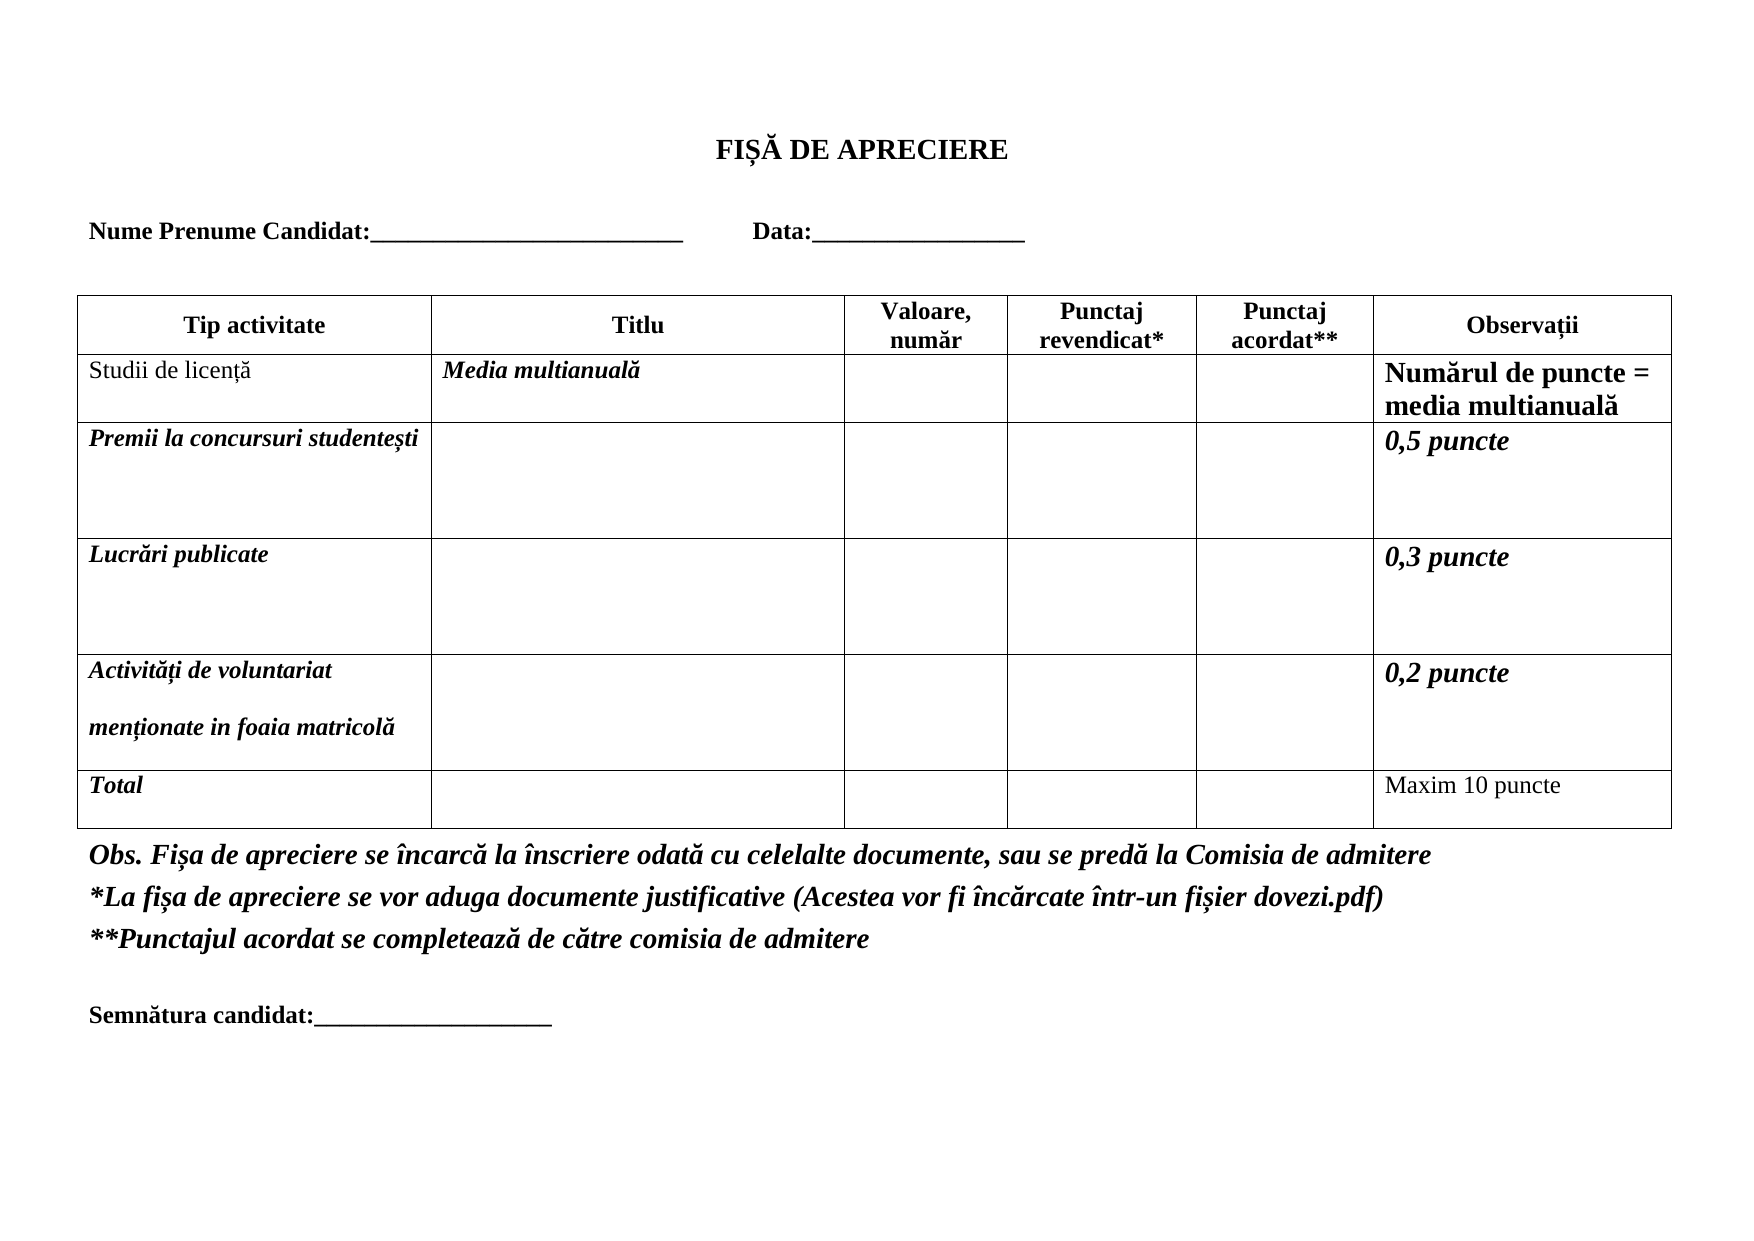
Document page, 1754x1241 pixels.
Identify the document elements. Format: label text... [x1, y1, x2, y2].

text *La fișa de apreciere se vor aduga documente justificative (Acestea vor fi încărcate într-un fișier dovezi.pdf) [89, 879, 1636, 913]
table_cell [1008, 655, 1196, 769]
table_cell [1197, 539, 1373, 654]
table_header Punctaj acordat** [1197, 296, 1373, 354]
text **Punctajul acordat se completează de către comisia de admitere [89, 921, 1636, 955]
table_cell [432, 423, 844, 538]
text Obs. Fișa de apreciere se încarcă la înscriere odată cu celelalte documente, sau se predă la Comisia de admitere [89, 837, 1636, 871]
table_cell [1197, 423, 1373, 538]
table_cell Studii de licență [78, 355, 431, 422]
table_cell [1197, 355, 1373, 422]
table_cell Numărul de puncte = media multianuală [1374, 355, 1671, 422]
table_cell 0,5 puncte [1374, 423, 1671, 538]
table_cell [845, 355, 1007, 422]
table_cell Media multianuală [432, 355, 844, 422]
table_cell [1197, 771, 1373, 828]
table_cell [845, 423, 1007, 538]
table_cell Maxim 10 puncte [1374, 771, 1671, 828]
table_header Valoare, număr [845, 296, 1007, 354]
text Nume Prenume Candidat:_________________________ Data:_________________ [89, 216, 1636, 245]
table_cell Activități de voluntariat menționate in foaia matricolă [78, 655, 431, 769]
table_cell Premii la concursuri studentești [78, 423, 431, 538]
text Semnătura candidat:___________________ [89, 1000, 1636, 1029]
table_cell Lucrări publicate [78, 539, 431, 654]
table_cell [1008, 423, 1196, 538]
table_cell 0,3 puncte [1374, 539, 1671, 654]
table_cell [845, 655, 1007, 769]
table_cell 0,2 puncte [1374, 655, 1671, 769]
table_cell [1008, 355, 1196, 422]
table_cell [432, 539, 844, 654]
table_cell [432, 655, 844, 769]
table_header Titlu [432, 296, 844, 354]
text FIȘĂ DE APRECIERE [89, 132, 1636, 166]
table_cell [1197, 655, 1373, 769]
table_cell [845, 771, 1007, 828]
table_header Tip activitate [78, 296, 431, 354]
table_cell [845, 539, 1007, 654]
table_cell [1008, 771, 1196, 828]
table_header Punctaj revendicat* [1008, 296, 1196, 354]
table_cell [432, 771, 844, 828]
table_header Observații [1374, 296, 1671, 354]
table_cell Total [78, 771, 431, 828]
table_cell [1008, 539, 1196, 654]
